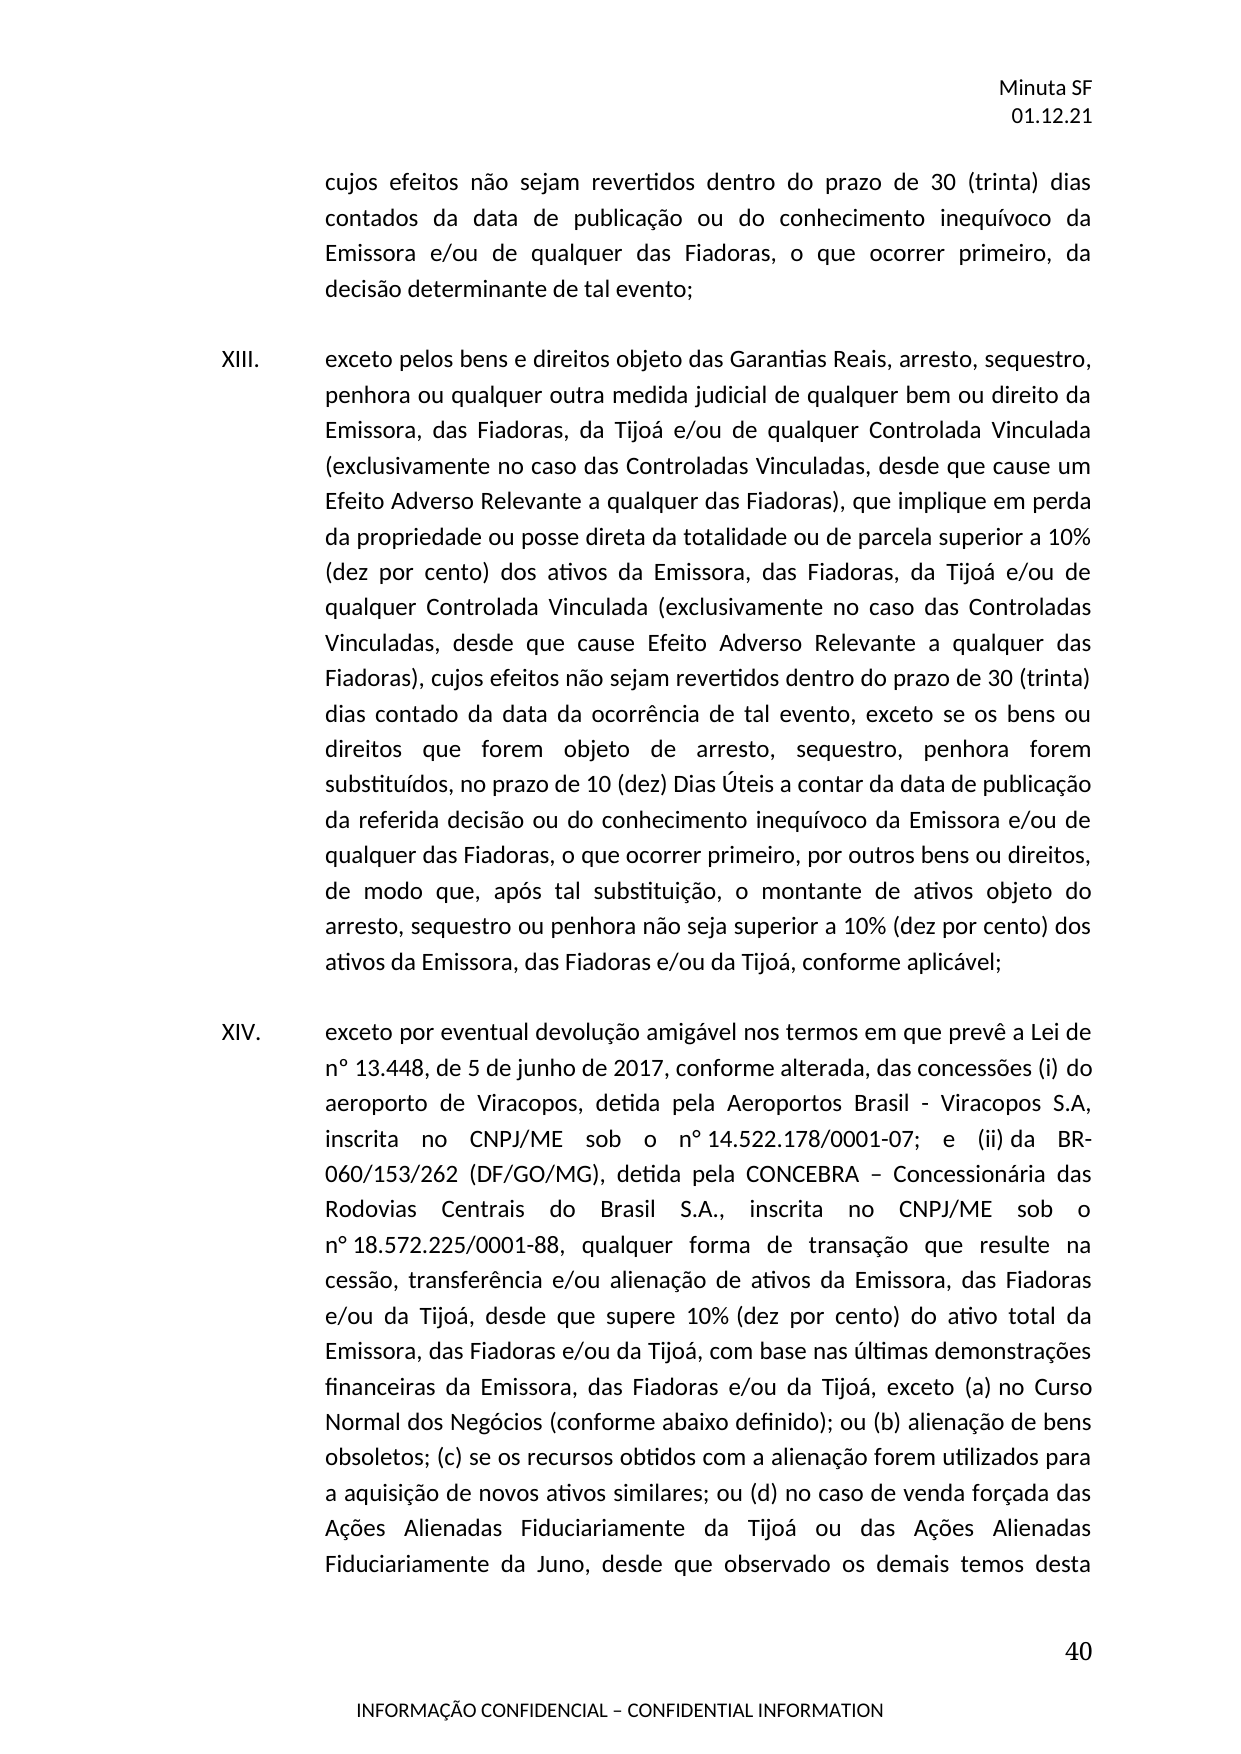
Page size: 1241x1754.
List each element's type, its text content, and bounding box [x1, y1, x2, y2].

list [222, 1012, 1092, 1579]
list exceto pelos bens e direitos objeto das Garantias Reais, arresto, sequestro, penhora ou qualquer outra medida judicial de qualquer bem ou direito da Emissora, das Fiadoras, da Tijoá e/ou de qualquer Controlada Vinculada (exclusivamente no caso das Controladas Vinculadas, desde que cause um Efeito Adverso Relevante a qualquer das Fiadoras), que implique em perda da propriedade ou posse direta da totalidade ou de parcela superior a 10% (dez por cento) dos ativos da Emissora, das Fiadoras, da Tijoá e/ou de qualquer Controlada Vinculada (exclusivamente no caso das Controladas Vinculadas, desde que cause Efeito Adverso Relevante a qualquer das Fiadoras), cujos efeitos não sejam revertidos dentro do prazo de 30 (trinta) dias contado da data da ocorrência de tal evento, exceto se os bens ou direitos que forem objeto de arresto, sequestro, penhora forem substituídos, no prazo de 10 (dez) Dias Úteis a contar da data de publicação da referida decisão ou do conhecimento inequívoco da Emissora e/ou de qualquer das Fiadoras, o que ocorrer primeiro, por outros bens ou direitos, de modo que, após tal substituição, o montante de ativos objeto do arresto, sequestro ou penhora não seja superior a 10% (dez por cento) dos ativos da Emissora, das Fiadoras e/ou da Tijoá, conforme aplicável; [222, 339, 1092, 977]
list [222, 162, 1092, 304]
